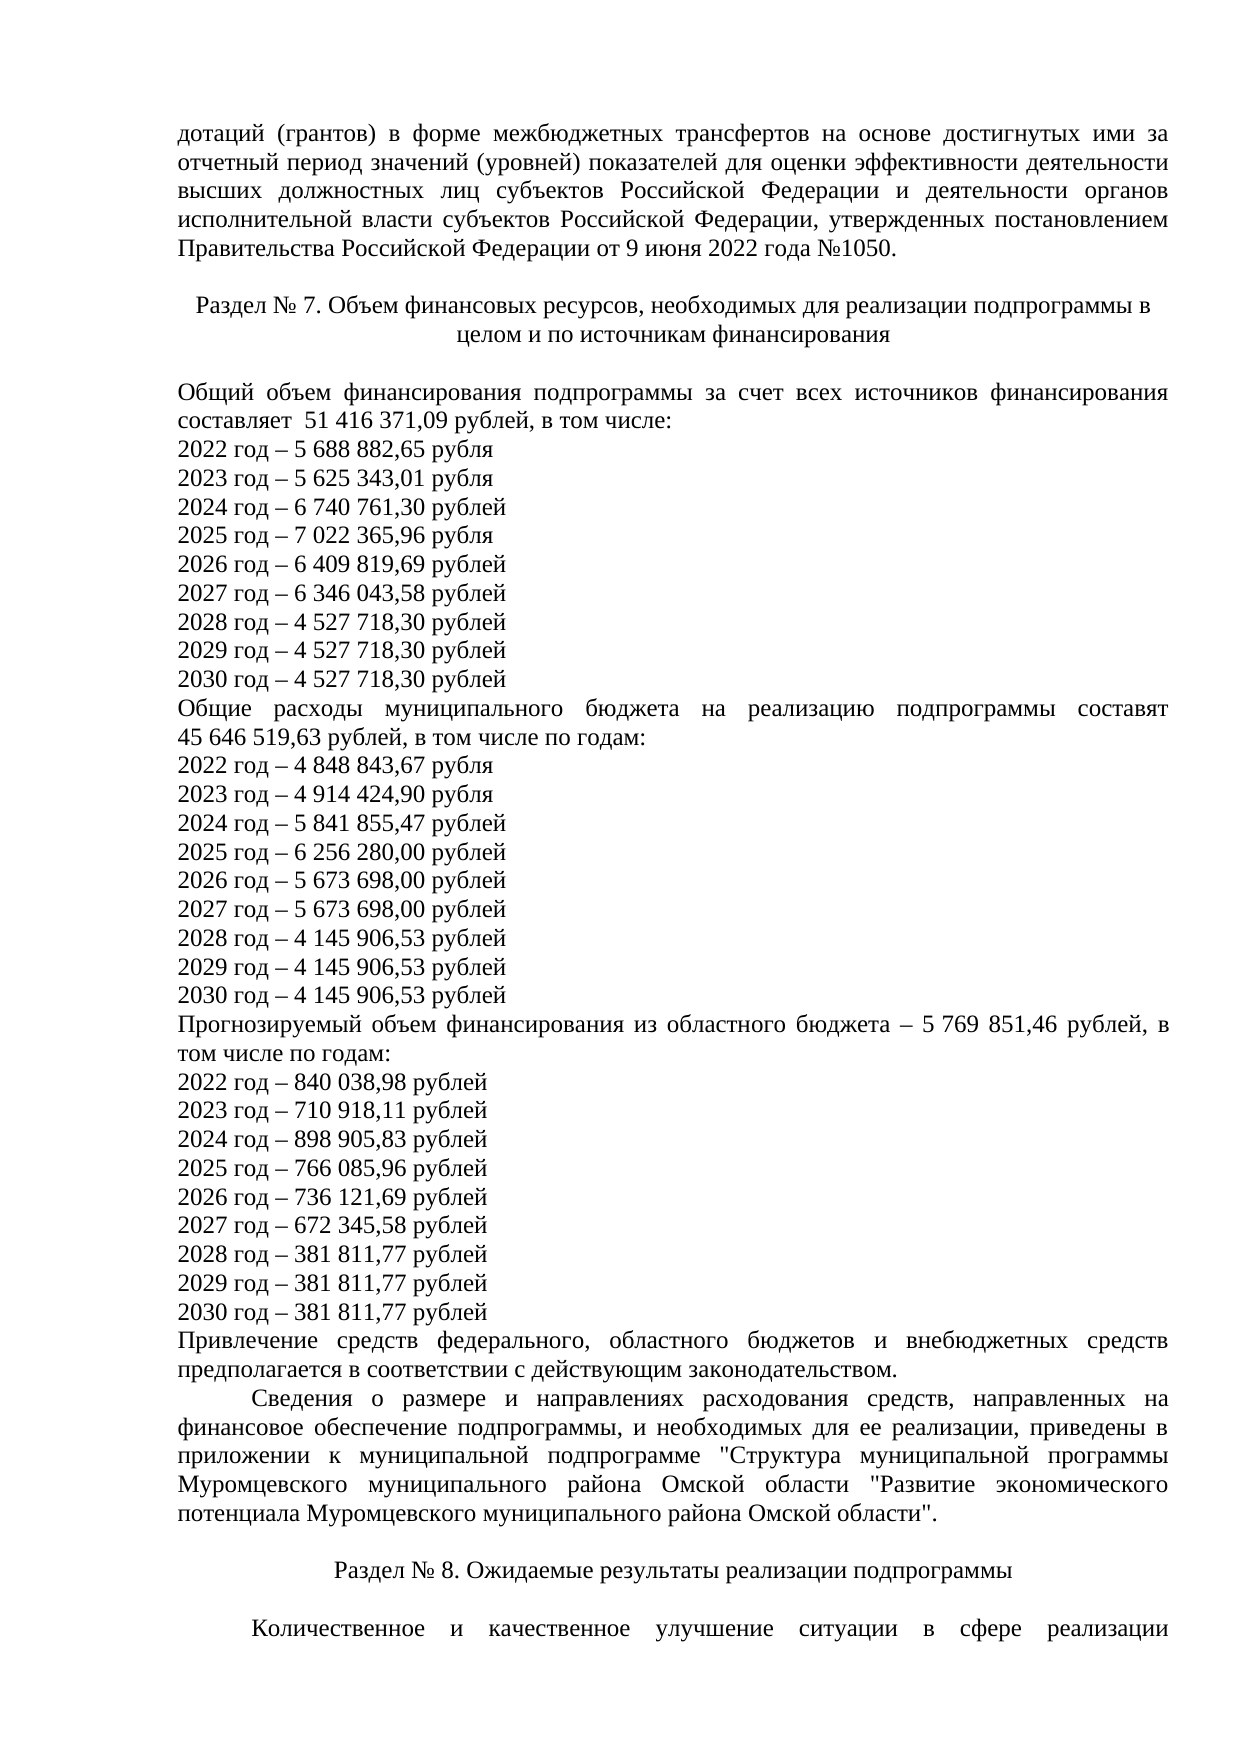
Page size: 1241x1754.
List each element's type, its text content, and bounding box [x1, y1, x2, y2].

text 2024 год – 898 905,83 рублей [177, 1124, 1169, 1153]
text 2029 год – 4 145 906,53 рублей [177, 952, 1169, 981]
text 2026 год – 736 121,69 рублей [177, 1182, 1169, 1211]
text 2023 год – 5 625 343,01 рубля [177, 463, 1169, 492]
text 2023 год – 710 918,11 рублей [177, 1096, 1169, 1124]
text 2029 год – 381 811,77 рублей [177, 1268, 1169, 1297]
text 2028 год – 4 145 906,53 рублей [177, 923, 1169, 952]
text 2027 год – 672 345,58 рублей [177, 1211, 1169, 1239]
text 2024 год – 5 841 855,47 рублей [177, 808, 1169, 837]
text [177, 118, 1169, 262]
text 2026 год – 6 409 819,69 рублей [177, 549, 1169, 578]
text 2025 год – 766 085,96 рублей [177, 1153, 1169, 1182]
text 2026 год – 5 673 698,00 рублей [177, 866, 1169, 894]
text Общие расходы муниципального бюджета на реализацию подпрограммы составят 45 646 519,63 рублей, в том числе по годам: [177, 693, 1169, 751]
text 2025 год – 6 256 280,00 рублей [177, 837, 1169, 866]
text Cведения о размере и направлениях расходования средств, направленных на финансовое обеспечение подпрограммы, и необходимых для ее реализации, приведены в приложении к муниципальной подпрограмме "Структура муниципальной программы Муромцевского муниципального района Омской области "Развитие экономического потенциала Муромцевского муниципального района Омской области". [177, 1383, 1169, 1527]
text 2024 год – 6 740 761,30 рублей [177, 492, 1169, 521]
text 2025 год – 7 022 365,96 рубля [177, 521, 1169, 549]
text Раздел № 7. Объем финансовых ресурсов, необходимых для реализации подпрограммы в целом и по источникам финансирования [177, 291, 1169, 348]
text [177, 1613, 1169, 1642]
text Прогнозируемый объем финансирования из областного бюджета – 5 769 851,46 рублей, в том числе по годам: [177, 1009, 1169, 1067]
text Общий объем финансирования подпрограммы за счет всех источников финансирования составляет 51 416 371,09 рублей, в том числе: [177, 377, 1169, 434]
text Раздел № 8. Ожидаемые результаты реализации подпрограммы [177, 1556, 1169, 1584]
text 2022 год – 840 038,98 рублей [177, 1067, 1169, 1096]
text 2030 год – 4 527 718,30 рублей [177, 664, 1169, 693]
text 2030 год – 4 145 906,53 рублей [177, 981, 1169, 1009]
text 2027 год – 6 346 043,58 рублей [177, 578, 1169, 607]
text 2022 год – 5 688 882,65 рубля [177, 434, 1169, 463]
text 2028 год – 4 527 718,30 рублей [177, 607, 1169, 636]
text Привлечение средств федерального, областного бюджетов и внебюджетных средств предполагается в соответствии с действующим законодательством. [177, 1326, 1169, 1383]
text 2029 год – 4 527 718,30 рублей [177, 636, 1169, 664]
text 2030 год – 381 811,77 рублей [177, 1297, 1169, 1326]
text 2022 год – 4 848 843,67 рубля [177, 751, 1169, 779]
text 2028 год – 381 811,77 рублей [177, 1239, 1169, 1268]
text 2027 год – 5 673 698,00 рублей [177, 894, 1169, 923]
text 2023 год – 4 914 424,90 рубля [177, 779, 1169, 808]
